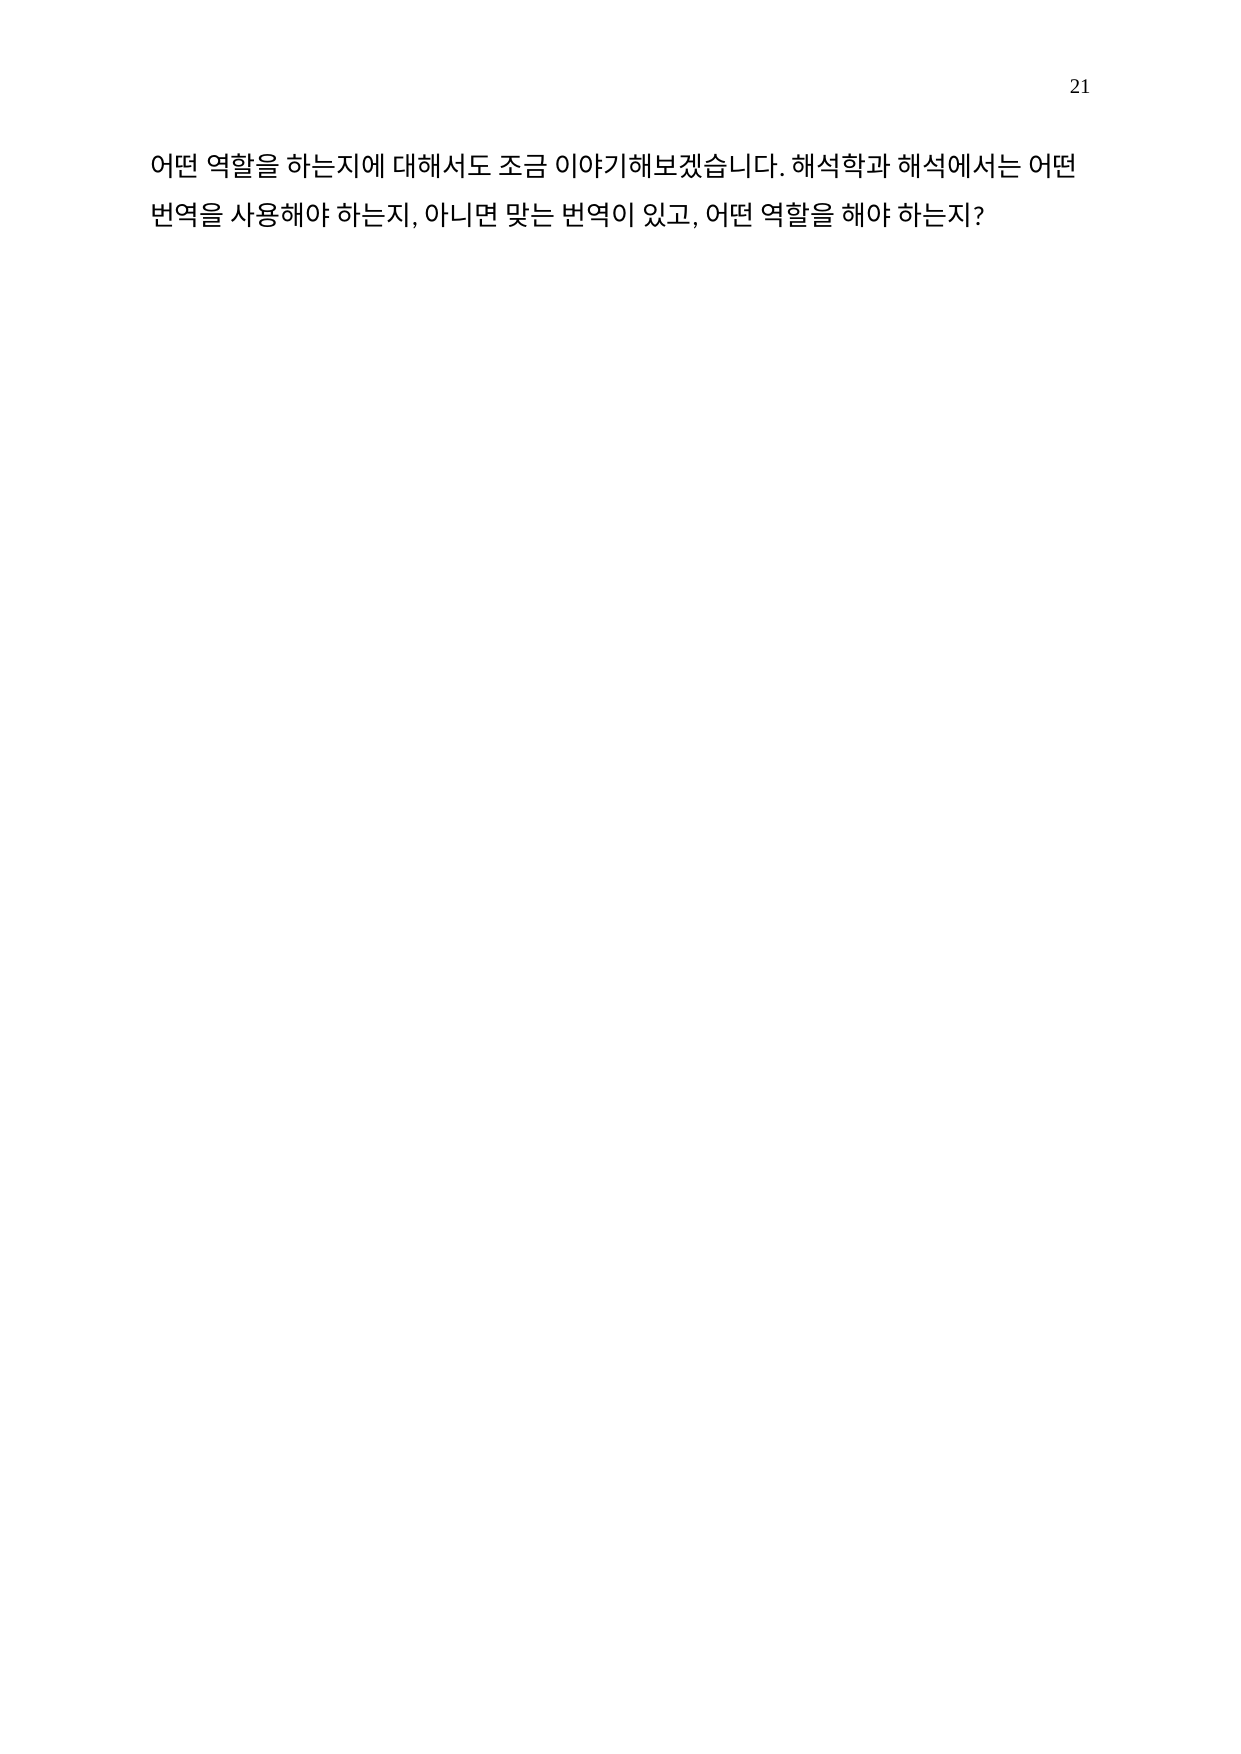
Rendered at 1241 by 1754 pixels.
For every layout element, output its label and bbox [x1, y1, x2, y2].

text [150, 150, 1090, 232]
